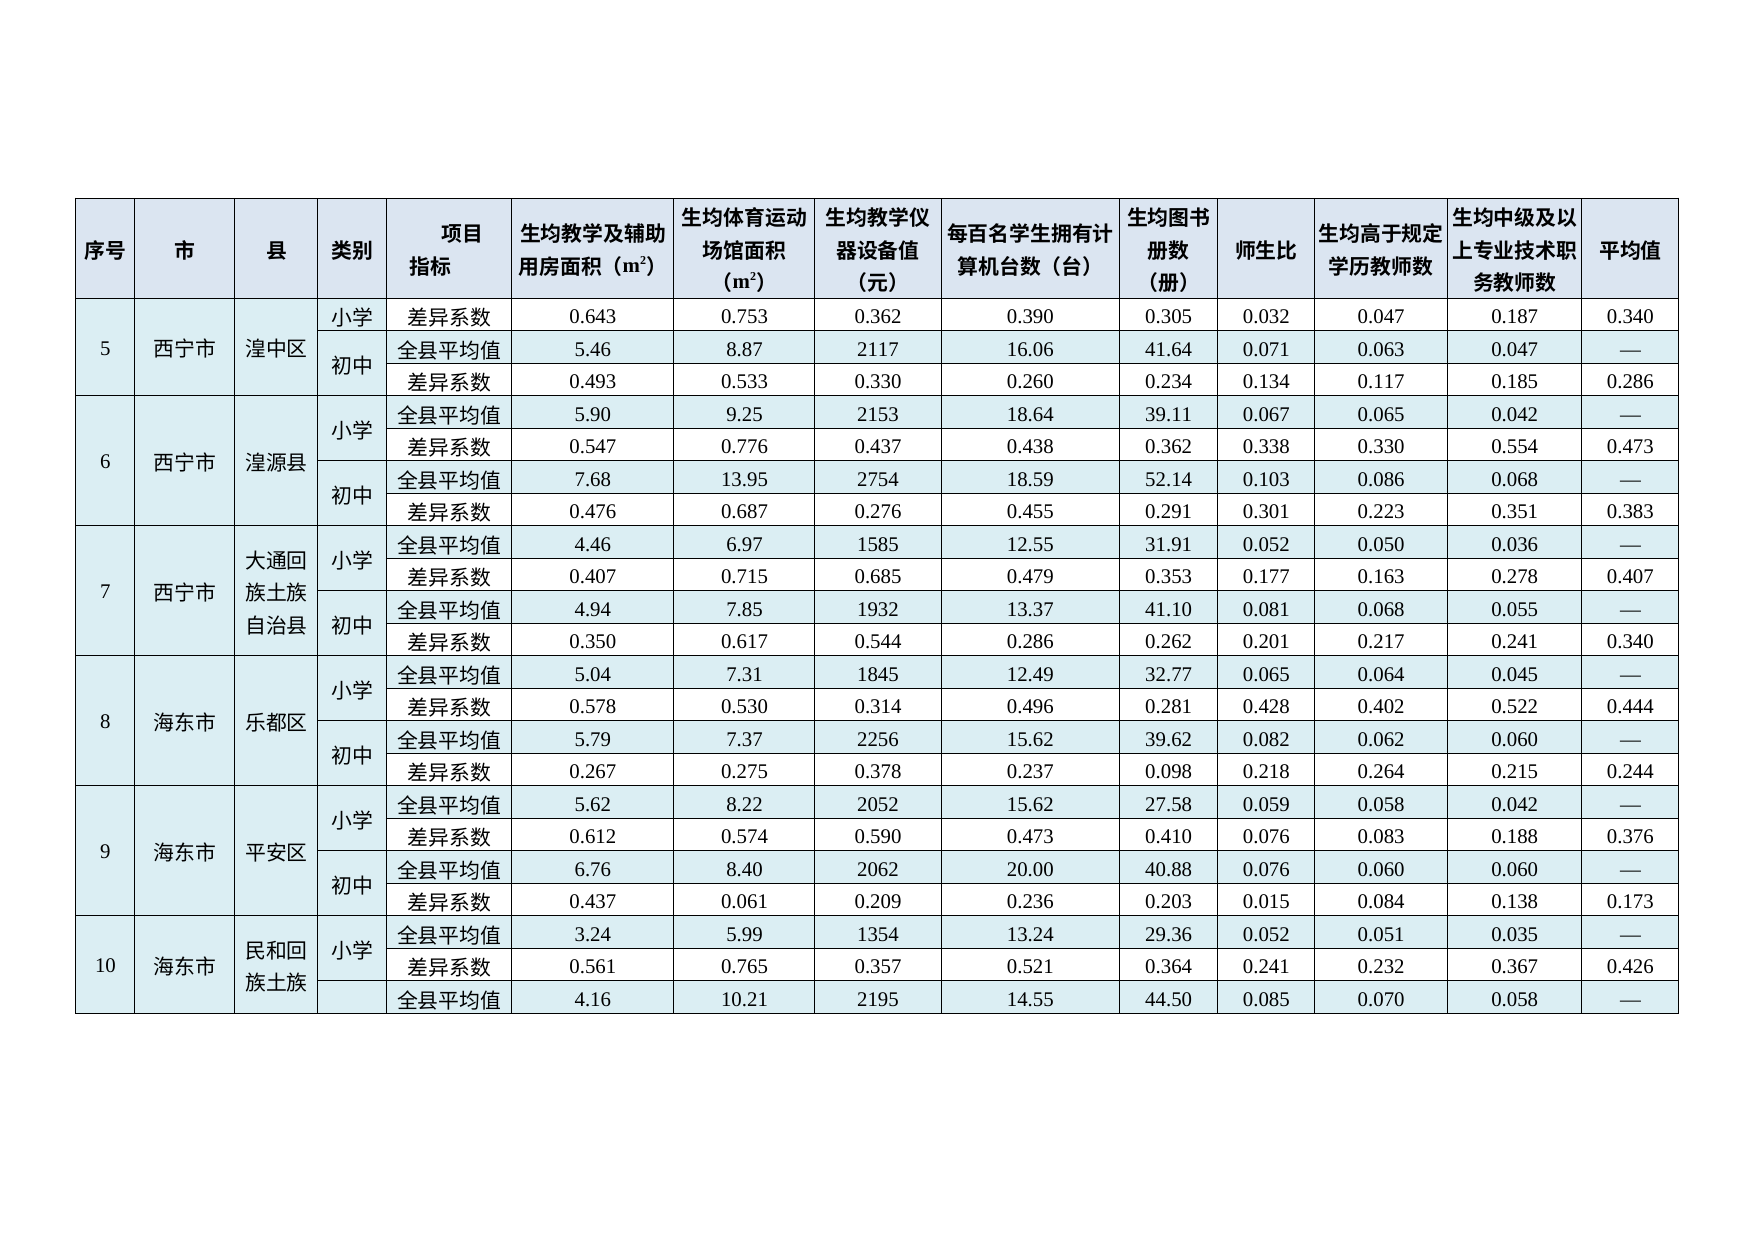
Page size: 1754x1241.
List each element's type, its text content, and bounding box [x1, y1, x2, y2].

table_cell 0.547 [512, 429, 673, 460]
table_cell 0.617 [674, 624, 814, 655]
table_cell 2117 [815, 331, 941, 363]
table_cell 0.084 [1315, 884, 1447, 915]
table_header 每百名学生拥有计算机台数（台） [942, 199, 1119, 298]
table_cell 0.059 [1218, 786, 1314, 818]
table_cell 0.340 [1582, 624, 1678, 655]
table_cell 0.455 [942, 494, 1119, 525]
table_cell 0.217 [1315, 624, 1447, 655]
table_cell 0.050 [1315, 526, 1447, 558]
table_cell — [1582, 331, 1678, 363]
table_cell 0.042 [1448, 786, 1581, 818]
table_cell 0.281 [1120, 689, 1217, 720]
table_cell 6 [76, 396, 134, 525]
table_cell 0.215 [1448, 754, 1581, 785]
table_cell 0.428 [1218, 689, 1314, 720]
table_cell 差异系数 [387, 754, 511, 785]
table_cell 0.036 [1448, 526, 1581, 558]
table_cell 差异系数 [387, 949, 511, 980]
table_cell 0.530 [674, 689, 814, 720]
table_cell 0.330 [1315, 429, 1447, 460]
table_cell 0.082 [1218, 721, 1314, 753]
table_cell 0.058 [1448, 981, 1581, 1013]
table_cell 海东市 [135, 916, 234, 1013]
table_cell — [1582, 526, 1678, 558]
table_cell 海东市 [135, 656, 234, 785]
table_cell 0.237 [942, 754, 1119, 785]
table_cell 0.426 [1582, 949, 1678, 980]
table_cell 0.561 [512, 949, 673, 980]
table_cell 27.58 [1120, 786, 1217, 818]
table_cell 0.047 [1448, 331, 1581, 363]
table_cell 差异系数 [387, 299, 511, 330]
table_cell 32.77 [1120, 656, 1217, 688]
table_cell 0.286 [1582, 364, 1678, 395]
table_cell 0.015 [1218, 884, 1314, 915]
table_cell 16.06 [942, 331, 1119, 363]
table_cell 全县平均值 [387, 786, 511, 818]
table_cell 0.081 [1218, 591, 1314, 623]
table_header 序号 [76, 199, 134, 298]
table_cell — [1582, 591, 1678, 623]
table_cell 2195 [815, 981, 941, 1013]
table_cell 7.85 [674, 591, 814, 623]
table_cell — [1582, 786, 1678, 818]
table_cell 差异系数 [387, 689, 511, 720]
table_cell 0.068 [1448, 461, 1581, 493]
table_cell — [1582, 396, 1678, 428]
table_header 平均值 [1582, 199, 1678, 298]
table_cell 西宁市 [135, 299, 234, 395]
table_cell 0.185 [1448, 364, 1581, 395]
table_cell 40.88 [1120, 851, 1217, 883]
table_cell 全县平均值 [387, 331, 511, 363]
table_cell 平安区 [235, 786, 317, 915]
table_cell 0.071 [1218, 331, 1314, 363]
table_cell 湟源县 [235, 396, 317, 525]
table_cell 0.241 [1218, 949, 1314, 980]
table_cell 10.21 [674, 981, 814, 1013]
table_cell 西宁市 [135, 396, 234, 525]
table_cell 0.045 [1448, 656, 1581, 688]
table_cell 全县平均值 [387, 851, 511, 883]
table_cell 12.55 [942, 526, 1119, 558]
table_cell 0.367 [1448, 949, 1581, 980]
table_cell 8 [76, 656, 134, 785]
table_cell 41.10 [1120, 591, 1217, 623]
table_cell 0.410 [1120, 819, 1217, 850]
table_cell 0.291 [1120, 494, 1217, 525]
table_cell 1845 [815, 656, 941, 688]
table_cell 0.060 [1448, 721, 1581, 753]
table_cell 全县平均值 [387, 396, 511, 428]
table_cell 0.444 [1582, 689, 1678, 720]
table_cell 小学 [318, 916, 386, 980]
table_cell 0.063 [1315, 331, 1447, 363]
table_cell 6.97 [674, 526, 814, 558]
table_cell 31.91 [1120, 526, 1217, 558]
table_header 生均图书册数（册） [1120, 199, 1217, 298]
table_cell 7 [76, 526, 134, 655]
table_cell 6.76 [512, 851, 673, 883]
table_cell 0.187 [1448, 299, 1581, 330]
table_cell 0.544 [815, 624, 941, 655]
table_cell 0.362 [815, 299, 941, 330]
table_cell 初中 [318, 721, 386, 785]
table_cell 5.04 [512, 656, 673, 688]
table_cell 0.362 [1120, 429, 1217, 460]
table_cell 0.473 [1582, 429, 1678, 460]
table_cell 乐都区 [235, 656, 317, 785]
table_cell 5 [76, 299, 134, 395]
table_cell 0.278 [1448, 559, 1581, 590]
table_cell 0.032 [1218, 299, 1314, 330]
table_cell 0.218 [1218, 754, 1314, 785]
table_cell 0.685 [815, 559, 941, 590]
table_cell 2052 [815, 786, 941, 818]
table_cell 0.241 [1448, 624, 1581, 655]
table_header 市 [135, 199, 234, 298]
table_header 县 [235, 199, 317, 298]
table_cell 0.138 [1448, 884, 1581, 915]
table_cell 1932 [815, 591, 941, 623]
table_cell 0.055 [1448, 591, 1581, 623]
table_cell 52.14 [1120, 461, 1217, 493]
table_cell 10 [76, 916, 134, 1013]
table_cell 0.473 [942, 819, 1119, 850]
table_cell 0.364 [1120, 949, 1217, 980]
table_cell 9.25 [674, 396, 814, 428]
table_cell 0.058 [1315, 786, 1447, 818]
table_cell 0.086 [1315, 461, 1447, 493]
table_cell 0.060 [1448, 851, 1581, 883]
table_cell 0.521 [942, 949, 1119, 980]
table_header 生均体育运动场馆面积（m2） [674, 199, 814, 298]
table_cell 0.554 [1448, 429, 1581, 460]
table_cell 小学 [318, 299, 386, 330]
table_cell 初中 [318, 851, 386, 915]
table_cell 2153 [815, 396, 941, 428]
table_cell 差异系数 [387, 494, 511, 525]
table_cell 0.244 [1582, 754, 1678, 785]
table_cell 差异系数 [387, 429, 511, 460]
table_cell 5.79 [512, 721, 673, 753]
table_cell 0.574 [674, 819, 814, 850]
table_cell 0.052 [1218, 526, 1314, 558]
table_cell 41.64 [1120, 331, 1217, 363]
table_cell 0.407 [1582, 559, 1678, 590]
table_cell 全县平均值 [387, 981, 511, 1013]
table_cell 4.46 [512, 526, 673, 558]
table_cell 0.338 [1218, 429, 1314, 460]
table_cell 44.50 [1120, 981, 1217, 1013]
table_cell 13.24 [942, 916, 1119, 948]
table_cell 差异系数 [387, 819, 511, 850]
table_cell — [1582, 656, 1678, 688]
table_cell 0.260 [942, 364, 1119, 395]
table_cell 0.117 [1315, 364, 1447, 395]
table_cell 0.067 [1218, 396, 1314, 428]
table_cell 0.267 [512, 754, 673, 785]
table_cell 0.209 [815, 884, 941, 915]
table_cell 全县平均值 [387, 461, 511, 493]
table_cell 39.62 [1120, 721, 1217, 753]
table_cell 0.438 [942, 429, 1119, 460]
table_cell 0.407 [512, 559, 673, 590]
table_cell 0.061 [674, 884, 814, 915]
table_cell 4.16 [512, 981, 673, 1013]
table_cell 0.301 [1218, 494, 1314, 525]
table_cell 0.351 [1448, 494, 1581, 525]
table_cell 8.22 [674, 786, 814, 818]
table_cell 0.715 [674, 559, 814, 590]
table_cell — [1582, 461, 1678, 493]
table_cell 1585 [815, 526, 941, 558]
table_cell 0.060 [1315, 851, 1447, 883]
table_cell 5.62 [512, 786, 673, 818]
table_cell 0.035 [1448, 916, 1581, 948]
table_cell 差异系数 [387, 364, 511, 395]
table_cell — [1582, 851, 1678, 883]
table_cell 7.68 [512, 461, 673, 493]
table_cell 0.776 [674, 429, 814, 460]
table_cell 7.31 [674, 656, 814, 688]
table_cell 0.275 [674, 754, 814, 785]
table_cell 初中 [318, 331, 386, 395]
table_cell 3.24 [512, 916, 673, 948]
table_cell 小学 [318, 396, 386, 460]
table_cell 0.177 [1218, 559, 1314, 590]
table_cell 0.357 [815, 949, 941, 980]
table_cell 0.042 [1448, 396, 1581, 428]
table_cell 0.062 [1315, 721, 1447, 753]
table_cell 0.687 [674, 494, 814, 525]
table_cell 8.40 [674, 851, 814, 883]
table_cell 0.753 [674, 299, 814, 330]
table_cell 0.353 [1120, 559, 1217, 590]
table_cell 9 [76, 786, 134, 915]
table_cell 15.62 [942, 786, 1119, 818]
table_cell 0.083 [1315, 819, 1447, 850]
table_cell 差异系数 [387, 559, 511, 590]
table_cell 0.305 [1120, 299, 1217, 330]
table_cell 0.223 [1315, 494, 1447, 525]
table_cell 0.103 [1218, 461, 1314, 493]
table_cell 0.496 [942, 689, 1119, 720]
table_cell 0.578 [512, 689, 673, 720]
table_cell 0.065 [1218, 656, 1314, 688]
table_header 生均教学仪器设备值（元） [815, 199, 941, 298]
table_cell 5.99 [674, 916, 814, 948]
table_cell 0.437 [815, 429, 941, 460]
table_cell 0.643 [512, 299, 673, 330]
table_cell 0.350 [512, 624, 673, 655]
table_cell 14.55 [942, 981, 1119, 1013]
table_cell 0.134 [1218, 364, 1314, 395]
table_cell 0.376 [1582, 819, 1678, 850]
table_cell 0.173 [1582, 884, 1678, 915]
table_header 生均中级及以上专业技术职务教师数 [1448, 199, 1581, 298]
table_cell 差异系数 [387, 884, 511, 915]
table_cell 0.098 [1120, 754, 1217, 785]
table_cell 2062 [815, 851, 941, 883]
table_cell 0.236 [942, 884, 1119, 915]
table_cell 0.286 [942, 624, 1119, 655]
table_cell 0.765 [674, 949, 814, 980]
table_cell 20.00 [942, 851, 1119, 883]
table_cell 0.070 [1315, 981, 1447, 1013]
table_cell 0.232 [1315, 949, 1447, 980]
table_cell — [1582, 916, 1678, 948]
table_cell 39.11 [1120, 396, 1217, 428]
table_cell 西宁市 [135, 526, 234, 655]
table_cell 0.065 [1315, 396, 1447, 428]
table_cell 小学 [318, 786, 386, 850]
table_cell 全县平均值 [387, 721, 511, 753]
table_cell 初中 [318, 981, 386, 1013]
table_cell 18.59 [942, 461, 1119, 493]
table_cell 0.203 [1120, 884, 1217, 915]
table_cell 差异系数 [387, 624, 511, 655]
table_cell 0.479 [942, 559, 1119, 590]
table_cell 15.62 [942, 721, 1119, 753]
table_cell 29.36 [1120, 916, 1217, 948]
table_cell 0.264 [1315, 754, 1447, 785]
table_cell 0.201 [1218, 624, 1314, 655]
table_cell 0.493 [512, 364, 673, 395]
table_cell 全县平均值 [387, 526, 511, 558]
table_cell 13.95 [674, 461, 814, 493]
table_cell 0.476 [512, 494, 673, 525]
table_cell 0.330 [815, 364, 941, 395]
table_cell 0.437 [512, 884, 673, 915]
table_cell 0.051 [1315, 916, 1447, 948]
table_cell 海东市 [135, 786, 234, 915]
table_cell 0.188 [1448, 819, 1581, 850]
table_cell 0.163 [1315, 559, 1447, 590]
table_cell 全县平均值 [387, 591, 511, 623]
table_cell 0.590 [815, 819, 941, 850]
table_cell 0.052 [1218, 916, 1314, 948]
table_cell 0.390 [942, 299, 1119, 330]
table_cell 7.37 [674, 721, 814, 753]
table_cell 0.085 [1218, 981, 1314, 1013]
table_cell 8.87 [674, 331, 814, 363]
table_header 项目 指标 [387, 199, 511, 298]
table_cell 民和回族土族自治县 [235, 916, 317, 1013]
table_cell 小学 [318, 526, 386, 590]
table_cell 0.340 [1582, 299, 1678, 330]
table_cell 0.064 [1315, 656, 1447, 688]
table_cell 0.383 [1582, 494, 1678, 525]
table_cell 5.46 [512, 331, 673, 363]
table_cell 全县平均值 [387, 916, 511, 948]
table_cell 大通回族土族自治县 [235, 526, 317, 655]
table_cell 0.068 [1315, 591, 1447, 623]
table_header 生均高于规定学历教师数 [1315, 199, 1447, 298]
table_cell 0.533 [674, 364, 814, 395]
table_cell 0.234 [1120, 364, 1217, 395]
table_cell 12.49 [942, 656, 1119, 688]
table_cell — [1582, 721, 1678, 753]
table_cell 湟中区 [235, 299, 317, 395]
table_cell 2754 [815, 461, 941, 493]
table_cell — [1582, 981, 1678, 1013]
table_cell 5.90 [512, 396, 673, 428]
table_cell 1354 [815, 916, 941, 948]
table_cell 0.314 [815, 689, 941, 720]
table_cell 13.37 [942, 591, 1119, 623]
table_cell 4.94 [512, 591, 673, 623]
table_cell 0.076 [1218, 819, 1314, 850]
table_cell 0.276 [815, 494, 941, 525]
table_header 类别 [318, 199, 386, 298]
table_cell 2256 [815, 721, 941, 753]
table_cell 初中 [318, 591, 386, 655]
table_cell 小学 [318, 656, 386, 720]
table_header 师生比 [1218, 199, 1314, 298]
table_cell 0.522 [1448, 689, 1581, 720]
table_cell 初中 [318, 461, 386, 525]
table_cell 0.378 [815, 754, 941, 785]
table_cell 0.047 [1315, 299, 1447, 330]
table_cell 0.076 [1218, 851, 1314, 883]
table_cell 0.262 [1120, 624, 1217, 655]
table_cell 全县平均值 [387, 656, 511, 688]
table_cell 18.64 [942, 396, 1119, 428]
table_cell 0.612 [512, 819, 673, 850]
table_cell 0.402 [1315, 689, 1447, 720]
table_header 生均教学及辅助用房面积（m2） [512, 199, 673, 298]
